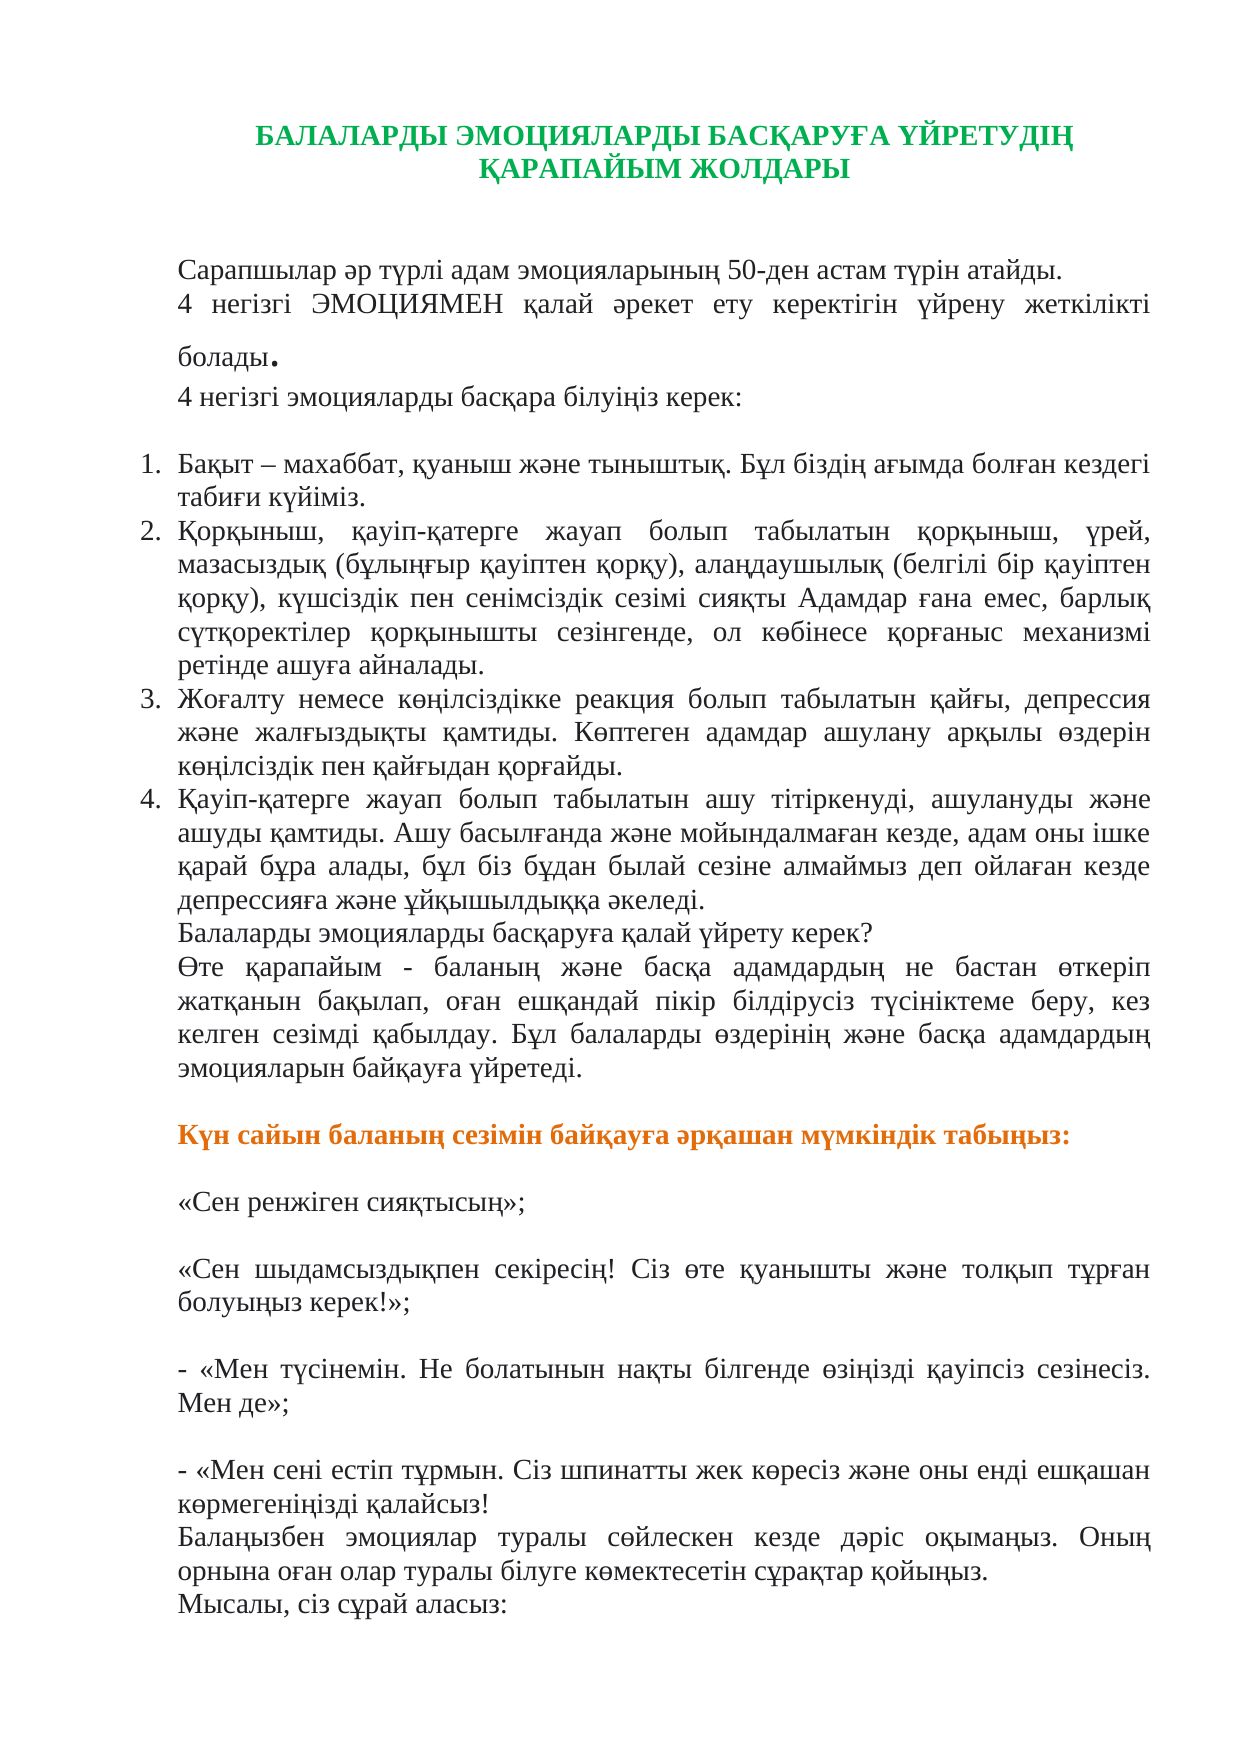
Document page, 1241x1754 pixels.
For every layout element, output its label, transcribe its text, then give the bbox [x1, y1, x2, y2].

list Жоғалту немесе көңілсіздікке реакция болып табылатын қайғы, депрессия және жалғыздықты қамтиды. Көптеген адамдар ашулану арқылы өздерін көңілсіздік пен қайғыдан қорғайды. [140, 681, 1152, 781]
text - «Мен сені естіп тұрмын. Сіз шпинатты жек көресіз және оны енді ешқашан көрмегеніңізді қалайсыз! [177, 1452, 1152, 1519]
text «Сен ренжіген сияқтысың»; [177, 1184, 1152, 1217]
list Қауіп-қатерге жауап болып табылатын ашу тітіркенуді, ашулануды және ашуды қамтиды. Ашу басылғанда және мойындалмаған кезде, адам оны ішке қарай бұра алады, бұл біз бұдан былай сезіне алмаймыз деп ойлаған кезде депрессияға және ұйқышылдыққа әкеледі. [140, 781, 1152, 916]
text «Сен шыдамсыздықпен секіресің! Сіз өте қуанышты және толқып тұрған болуыңыз керек!»; [177, 1251, 1152, 1318]
text 4 негізгі эмоцияларды басқара білуіңіз керек: [177, 379, 1152, 412]
text Өте қарапайым - баланың және басқа адамдардың не бастан өткеріп жатқанын бақылап, оған ешқандай пікір білдірусіз түсініктеме беру, кез келген сезімді қабылдау. Бұл балаларды өздерінің және басқа адамдардың эмоцияларын байқауға үйретеді. [177, 949, 1152, 1083]
text Балаңызбен эмоциялар туралы сөйлескен кезде дәріс оқымаңыз. Оның орнына оған олар туралы білуге ​​көмектесетін сұрақтар қойыңыз. [177, 1519, 1152, 1586]
text Мысалы, сіз сұрай аласыз: [177, 1586, 1152, 1620]
text Сарапшылар әр түрлі адам эмоцияларының 50-ден астам түрін атайды. [177, 252, 1152, 286]
text - «Мен түсінемін. Не болатынын нақты білгенде өзіңізді қауіпсіз сезінесіз. Мен де»; [177, 1352, 1152, 1419]
list Қорқыныш, қауіп-қатерге жауап болып табылатын қорқыныш, үрей, мазасыздық (бұлыңғыр қауіптен қорқу), алаңдаушылық (белгілі бір қауіптен қорқу), күшсіздік пен сенімсіздік сезімі сияқты Адамдар ғана емес, барлық сүтқоректілер қорқынышты сезінгенде, ол көбінесе қорғаныс механизмі ретінде ашуға айналады. [140, 513, 1152, 681]
text БАЛАЛАРДЫ ЭМОЦИЯЛАРДЫ БАСҚАРУҒА ҮЙРЕТУДІҢ ҚАРАПАЙЫМ ЖОЛДАРЫ [177, 118, 1152, 185]
text Күн сайын баланың сезімін байқауға әрқашан мүмкіндік табыңыз: [177, 1117, 1152, 1150]
text 4 негізгі ЭМОЦИЯМЕН қалай әрекет ету керектігін үйрену жеткілікті болады. [177, 286, 1152, 379]
list Бақыт – махаббат, қуаныш және тыныштық. Бұл біздің ағымда болған кездегі табиғи күйіміз. [140, 446, 1152, 513]
text Балаларды эмоцияларды басқаруға қалай үйрету керек? [177, 916, 1152, 949]
